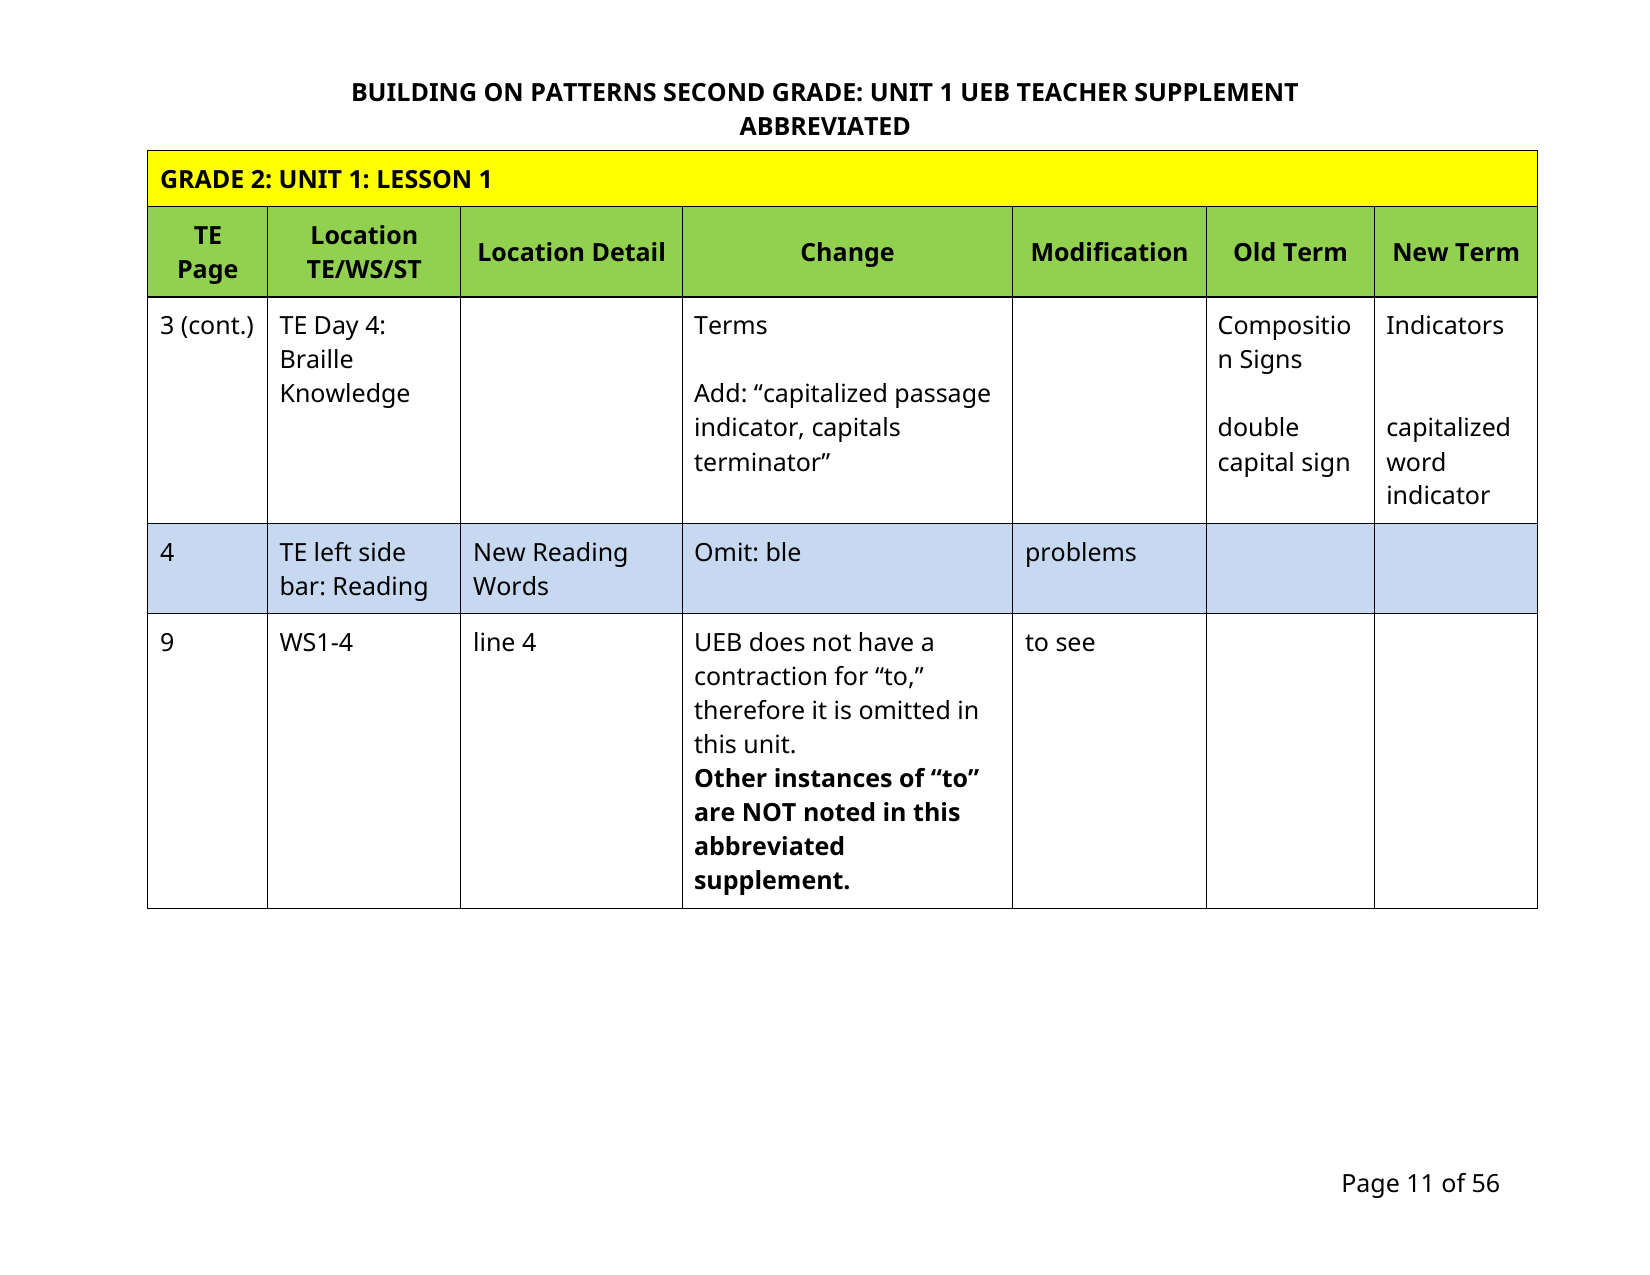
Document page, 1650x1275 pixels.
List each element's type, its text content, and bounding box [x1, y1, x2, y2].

table_header GRADE 2: UNIT 1: LESSON 1 [148, 151, 1537, 206]
table_cell to see [1013, 614, 1206, 908]
table_cell Old Term [1207, 207, 1374, 296]
table_cell [461, 298, 682, 523]
table_cell Composition Signs double capital sign [1207, 298, 1374, 523]
table_cell TE Day 4: Braille Knowledge [268, 298, 460, 523]
table_cell Location TE/WS/ST [268, 207, 460, 296]
table_cell WS1-4 [268, 614, 460, 908]
table_cell problems [1013, 524, 1206, 613]
table_cell 9 [148, 614, 267, 908]
table_cell [1375, 614, 1537, 908]
table_cell UEB does not have a contraction for “to,” therefore it is omitted in this unit. Other instances of “to” are NOT noted in this abbreviated supplement. [683, 614, 1012, 908]
table_cell Omit: ble [683, 524, 1012, 613]
table_cell line 4 [461, 614, 682, 908]
table_cell 4 [148, 524, 267, 613]
table_cell Indicators capitalized word indicator [1375, 298, 1537, 523]
table_cell [1207, 614, 1374, 908]
table_cell Modification [1013, 207, 1206, 296]
table_cell 3 (cont.) [148, 298, 267, 523]
table_cell [1013, 298, 1206, 523]
table_cell Location Detail [461, 207, 682, 296]
table_cell Terms Add: “capitalized passage indicator, capitals terminator” [683, 298, 1012, 523]
table_cell TE Page [148, 207, 267, 296]
table_cell [1375, 524, 1537, 613]
table_cell Change [683, 207, 1012, 296]
table_cell New Term [1375, 207, 1537, 296]
table_cell TE left side bar: Reading [268, 524, 460, 613]
table_cell [1207, 524, 1374, 613]
table_cell New Reading Words [461, 524, 682, 613]
